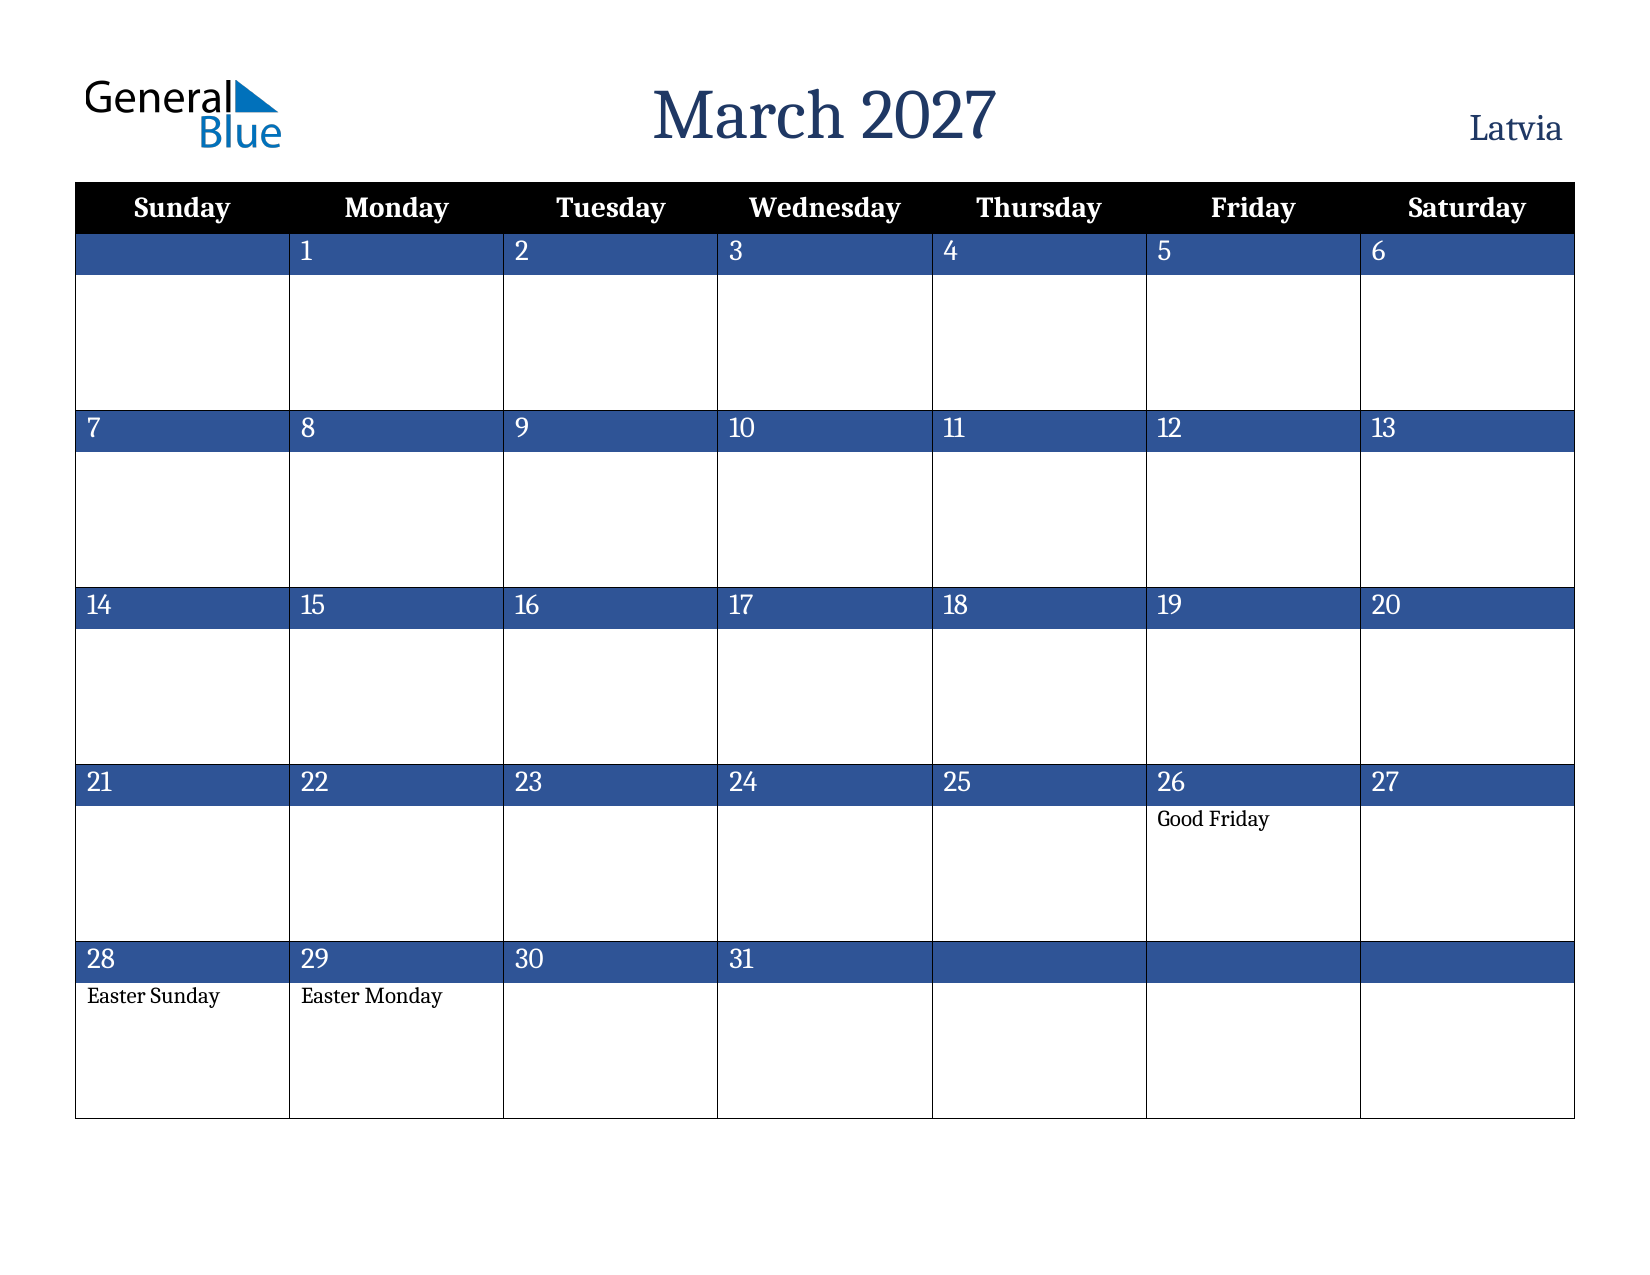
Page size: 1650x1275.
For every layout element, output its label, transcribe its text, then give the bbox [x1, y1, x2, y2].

table_cell [1147, 942, 1360, 983]
table_cell [76, 275, 289, 410]
table_cell 3 [718, 234, 932, 275]
table_cell 18 [933, 588, 1146, 629]
table_cell 19 [1147, 588, 1360, 629]
table_cell [76, 452, 289, 587]
table_cell 23 [504, 765, 717, 806]
table_cell [933, 452, 1146, 587]
table_cell 14 [76, 588, 289, 629]
table_cell [1361, 629, 1574, 764]
table_cell [1361, 452, 1574, 587]
table_cell 6 [1361, 234, 1574, 275]
table_cell [718, 275, 932, 410]
table_cell [1361, 942, 1574, 983]
table_cell 11 [933, 411, 1146, 452]
table_cell [504, 983, 717, 1118]
table_cell Thursday [933, 183, 1146, 233]
table_cell [933, 275, 1146, 410]
table_cell [504, 806, 717, 941]
table_cell 12 [1147, 411, 1360, 452]
table_cell [1147, 983, 1360, 1118]
table_cell [504, 629, 717, 764]
table_cell [718, 629, 932, 764]
table_cell 1 [290, 234, 503, 275]
table_cell [1361, 806, 1574, 941]
table_cell 8 [290, 411, 503, 452]
table_cell 29 [290, 942, 503, 983]
table_cell [1147, 452, 1360, 587]
table_cell [290, 629, 503, 764]
table_cell 30 [504, 942, 717, 983]
table_cell [76, 629, 289, 764]
table_cell [290, 452, 503, 587]
picture [86, 80, 281, 148]
table_cell [718, 806, 932, 941]
table_cell Easter Monday [290, 983, 503, 1118]
table_cell 22 [290, 765, 503, 806]
table_cell [504, 275, 717, 410]
table_cell Good Friday [1147, 806, 1360, 941]
table_cell Saturday [1361, 183, 1574, 233]
table_header Latvia [1146, 75, 1574, 182]
table_cell Friday [1147, 183, 1360, 233]
table_header [76, 75, 503, 182]
table_cell [933, 942, 1146, 983]
table_cell 9 [504, 411, 717, 452]
table_header March 2027 [504, 75, 1146, 182]
table_cell 26 [1147, 765, 1360, 806]
table_cell 15 [290, 588, 503, 629]
table_cell 16 [504, 588, 717, 629]
table_cell Tuesday [504, 183, 717, 233]
table_cell 24 [718, 765, 932, 806]
table_cell [1361, 983, 1574, 1118]
table_cell Monday [290, 183, 503, 233]
table_cell [933, 983, 1146, 1118]
table_cell 13 [1361, 411, 1574, 452]
table_cell [290, 275, 503, 410]
table_cell 10 [718, 411, 932, 452]
table_cell [76, 234, 289, 275]
table_cell [1147, 275, 1360, 410]
table_cell 31 [718, 942, 932, 983]
table_cell [290, 806, 503, 941]
table_cell 5 [1147, 234, 1360, 275]
table_cell [504, 452, 717, 587]
table_cell 28 [76, 942, 289, 983]
table_cell 4 [933, 234, 1146, 275]
table_cell 27 [1361, 765, 1574, 806]
table_cell [76, 806, 289, 941]
table_cell [718, 983, 932, 1118]
table_cell [718, 452, 932, 587]
table_cell Sunday [76, 183, 289, 233]
table_cell 17 [718, 588, 932, 629]
table_cell [933, 629, 1146, 764]
table_cell [1361, 275, 1574, 410]
table_cell 21 [76, 765, 289, 806]
table_cell 25 [933, 765, 1146, 806]
table_cell Easter Sunday [76, 983, 289, 1118]
table_cell 7 [76, 411, 289, 452]
table_cell 2 [504, 234, 717, 275]
table_cell [1147, 629, 1360, 764]
table_cell Wednesday [718, 183, 932, 233]
table_cell [933, 806, 1146, 941]
table_cell 20 [1361, 588, 1574, 629]
